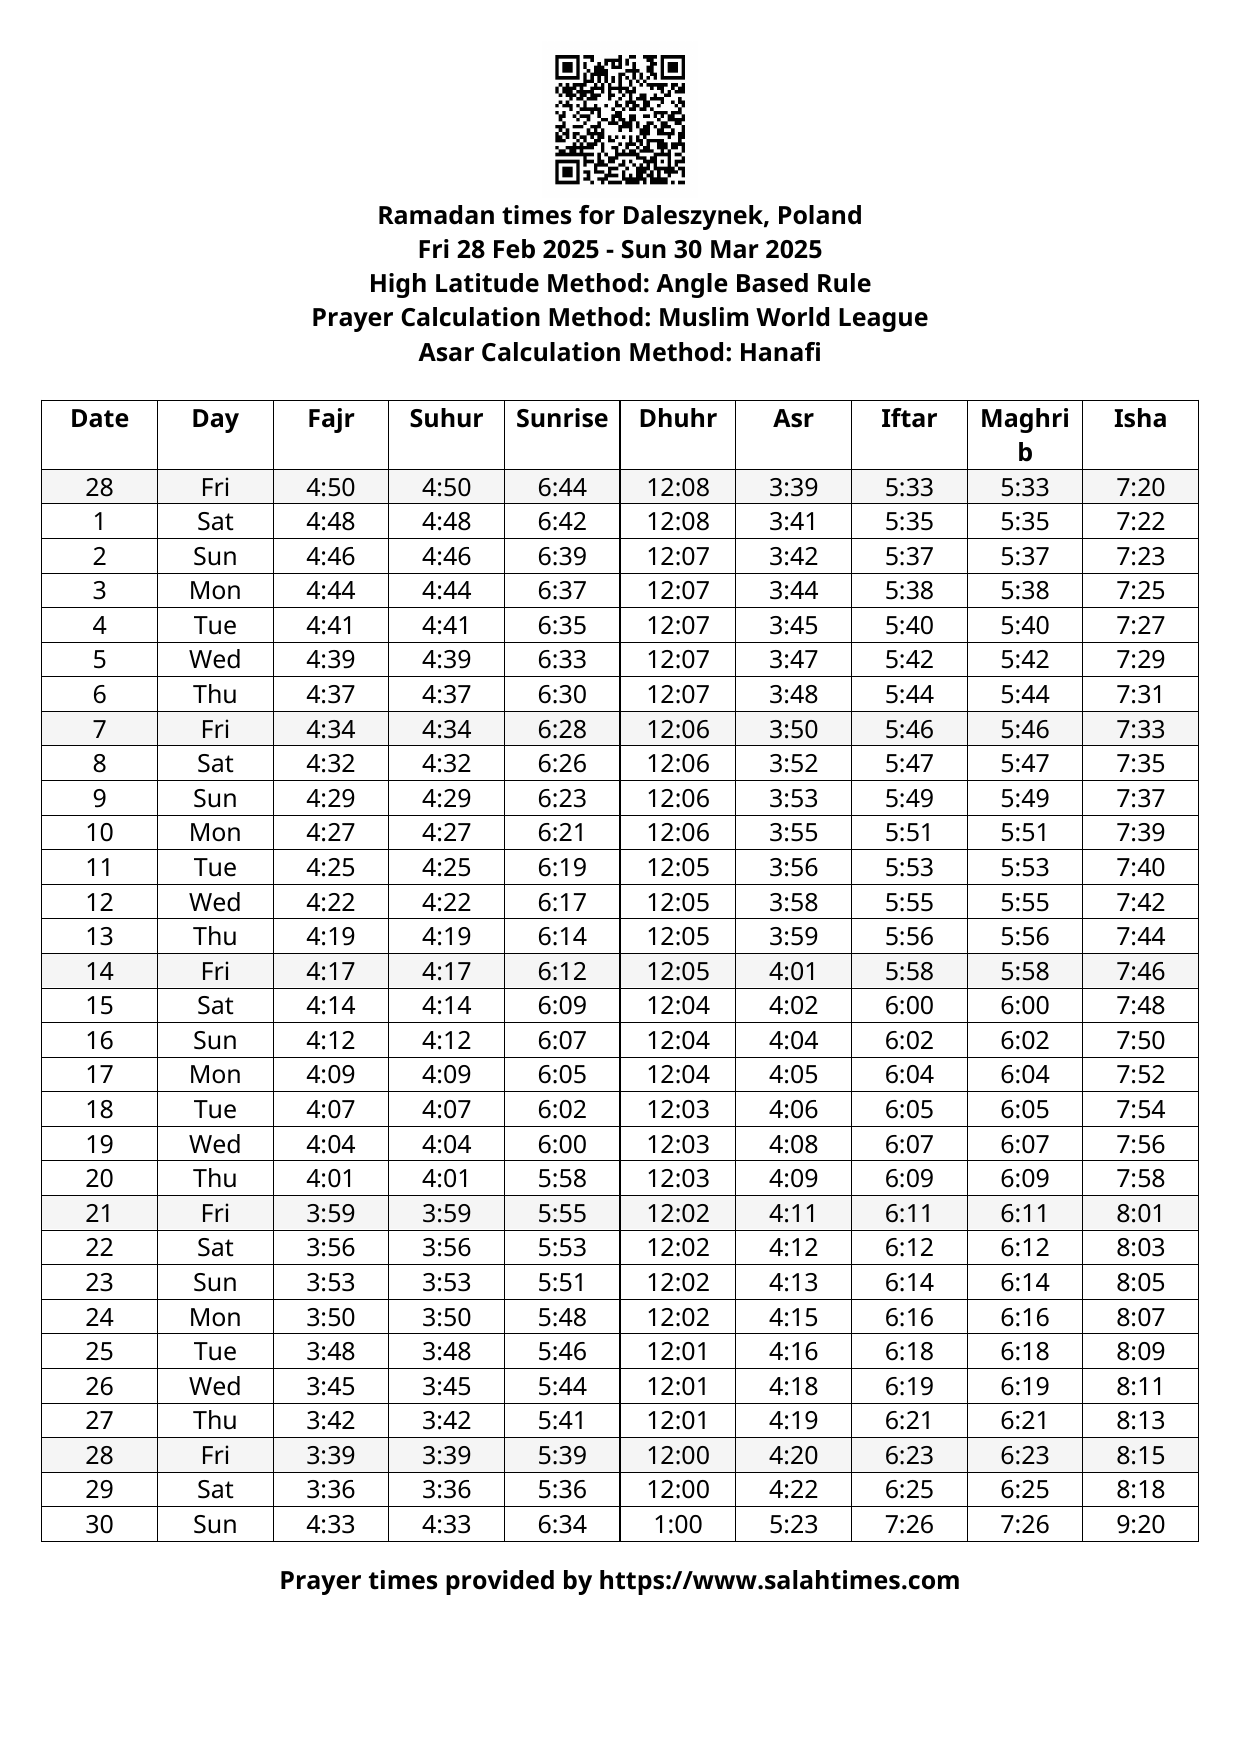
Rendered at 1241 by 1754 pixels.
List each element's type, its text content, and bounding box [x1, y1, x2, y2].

table_cell 5:58 [505, 1161, 619, 1195]
table_cell 22 [42, 1231, 157, 1264]
table_cell 4:01 [274, 1161, 388, 1195]
table_cell 8:09 [1083, 1334, 1198, 1368]
table_cell 6:09 [852, 1161, 967, 1195]
text Fri 28 Feb 2025 - Sun 30 Mar 2025 [42, 232, 1198, 266]
table_header Sunrise [505, 401, 619, 469]
table_cell Sun [158, 1507, 273, 1541]
table_cell 4:04 [736, 1023, 851, 1057]
table_cell 4:48 [274, 504, 388, 538]
table_cell 7:44 [1083, 919, 1198, 953]
table_cell 6:16 [852, 1300, 967, 1333]
table_cell 7:23 [1083, 539, 1198, 572]
table_cell Sat [158, 746, 273, 780]
table_cell 6:02 [968, 1023, 1082, 1057]
table_cell 6:23 [505, 781, 619, 814]
table_cell 6 [42, 677, 157, 711]
table_cell 12:05 [621, 919, 735, 953]
table_cell Sat [158, 1231, 273, 1264]
table_cell 4:01 [389, 1161, 504, 1195]
table_cell 5:37 [968, 539, 1082, 572]
table_cell 1 [42, 504, 157, 538]
table_cell 6:30 [505, 677, 619, 711]
table_cell 5:55 [505, 1196, 619, 1229]
table_cell 5:51 [968, 816, 1082, 849]
table_cell Sun [158, 1023, 273, 1057]
table_cell 21 [42, 1196, 157, 1229]
table_cell 12:07 [621, 608, 735, 642]
table_cell 12:05 [621, 954, 735, 987]
table_cell Fri [158, 470, 273, 503]
table_cell 7:31 [1083, 677, 1198, 711]
table_cell 6:02 [505, 1092, 619, 1126]
table_cell 5:46 [852, 712, 967, 745]
table_cell 4:48 [389, 504, 504, 538]
table_cell 6:25 [852, 1473, 967, 1506]
table_cell 6:07 [968, 1127, 1082, 1160]
table_cell 6:23 [968, 1438, 1082, 1472]
table_cell 5:37 [852, 539, 967, 572]
table_cell 7:54 [1083, 1092, 1198, 1126]
table_cell Mon [158, 1300, 273, 1333]
table_cell 3:42 [274, 1404, 388, 1437]
table_cell 24 [42, 1300, 157, 1333]
table_cell 3:48 [389, 1334, 504, 1368]
table_cell 4:33 [274, 1507, 388, 1541]
table_cell 4:04 [274, 1127, 388, 1160]
table_cell 3:50 [736, 712, 851, 745]
table_cell 5:53 [505, 1231, 619, 1264]
table_cell 3:45 [736, 608, 851, 642]
table_cell 4:27 [274, 816, 388, 849]
table_cell 4:37 [389, 677, 504, 711]
table_cell 7:52 [1083, 1058, 1198, 1091]
table_cell 3:50 [389, 1300, 504, 1333]
table_cell 7:56 [1083, 1127, 1198, 1160]
table_cell 30 [42, 1507, 157, 1541]
table_cell 3:53 [274, 1265, 388, 1299]
table_cell 6:19 [852, 1369, 967, 1402]
table_cell 27 [42, 1404, 157, 1437]
table_cell 5:40 [968, 608, 1082, 642]
table_cell Thu [158, 1161, 273, 1195]
table_cell 5:55 [852, 885, 967, 918]
table_cell 6:11 [852, 1196, 967, 1229]
table_cell 12:04 [621, 1023, 735, 1057]
table_cell 15 [42, 989, 157, 1022]
table_cell 6:05 [968, 1092, 1082, 1126]
table_cell 5:53 [968, 850, 1082, 884]
table_cell 3:56 [389, 1231, 504, 1264]
table_cell 4:20 [736, 1438, 851, 1472]
table_cell 6:34 [505, 1507, 619, 1541]
table_cell 7 [42, 712, 157, 745]
table_cell 5:40 [852, 608, 967, 642]
table_cell 4:09 [736, 1161, 851, 1195]
table_cell 4:05 [736, 1058, 851, 1091]
table_cell 4:50 [389, 470, 504, 503]
table_cell 12:05 [621, 885, 735, 918]
table_header Fajr [274, 401, 388, 469]
table_cell 6:11 [968, 1196, 1082, 1229]
table_cell 3:45 [389, 1369, 504, 1402]
table_cell 4:25 [389, 850, 504, 884]
table_cell 23 [42, 1265, 157, 1299]
table_cell 6:42 [505, 504, 619, 538]
table_cell 12:06 [621, 781, 735, 814]
table_cell 4:41 [389, 608, 504, 642]
table_cell 3:55 [736, 816, 851, 849]
table_cell 12 [42, 885, 157, 918]
table_cell 8:03 [1083, 1231, 1198, 1264]
table_cell 5:56 [852, 919, 967, 953]
table_cell 12:06 [621, 746, 735, 780]
table_cell 3:44 [736, 574, 851, 607]
table_cell Wed [158, 643, 273, 676]
table_cell 6:07 [852, 1127, 967, 1160]
table_cell 7:33 [1083, 712, 1198, 745]
table_cell 4:09 [389, 1058, 504, 1091]
table_cell 7:58 [1083, 1161, 1198, 1195]
table_cell 3:59 [274, 1196, 388, 1229]
table_cell 7:22 [1083, 504, 1198, 538]
table_cell Mon [158, 816, 273, 849]
table_cell 1:00 [621, 1507, 735, 1541]
table_cell 7:29 [1083, 643, 1198, 676]
table_cell 6:21 [968, 1404, 1082, 1437]
table_cell Wed [158, 1369, 273, 1402]
table_cell 6:18 [968, 1334, 1082, 1368]
table_cell 6:33 [505, 643, 619, 676]
table_cell 20 [42, 1161, 157, 1195]
table_cell 25 [42, 1334, 157, 1368]
table_cell 5:56 [968, 919, 1082, 953]
table_cell 4:22 [389, 885, 504, 918]
table_cell 12:00 [621, 1473, 735, 1506]
text Prayer Calculation Method: Muslim World League [42, 300, 1198, 334]
table_cell Wed [158, 1127, 273, 1160]
table_cell Tue [158, 1092, 273, 1126]
table_cell 5:38 [968, 574, 1082, 607]
table_cell 4:09 [274, 1058, 388, 1091]
table_cell 5:41 [505, 1404, 619, 1437]
table_cell 3:59 [389, 1196, 504, 1229]
table_cell 12:04 [621, 989, 735, 1022]
table_cell 6:12 [852, 1231, 967, 1264]
table_cell 3:47 [736, 643, 851, 676]
table_cell 4:18 [736, 1369, 851, 1402]
table_cell 8:13 [1083, 1404, 1198, 1437]
table_cell 4:07 [389, 1092, 504, 1126]
table_header Day [158, 401, 273, 469]
table_cell 8:07 [1083, 1300, 1198, 1333]
table_cell 18 [42, 1092, 157, 1126]
table_cell 4:37 [274, 677, 388, 711]
table_cell 4:32 [274, 746, 388, 780]
table_cell 4:12 [736, 1231, 851, 1264]
table_cell 12:03 [621, 1127, 735, 1160]
table_cell 4:22 [736, 1473, 851, 1506]
table_cell 3:48 [274, 1334, 388, 1368]
table_cell 4:02 [736, 989, 851, 1022]
table_cell 12:08 [621, 470, 735, 503]
table_cell Fri [158, 712, 273, 745]
table_cell 6:21 [852, 1404, 967, 1437]
table_cell 7:35 [1083, 746, 1198, 780]
table_cell 11 [42, 850, 157, 884]
table_cell 7:26 [852, 1507, 967, 1541]
table_cell 4:01 [736, 954, 851, 987]
table_cell 6:17 [505, 885, 619, 918]
table_cell 3 [42, 574, 157, 607]
table_cell 4:41 [274, 608, 388, 642]
table_cell 4:07 [274, 1092, 388, 1126]
table_cell 3:53 [389, 1265, 504, 1299]
table_cell 28 [42, 470, 157, 503]
table_cell Tue [158, 850, 273, 884]
table_cell 6:28 [505, 712, 619, 745]
table_cell 8:11 [1083, 1369, 1198, 1402]
table_cell 3:52 [736, 746, 851, 780]
text High Latitude Method: Angle Based Rule [42, 266, 1198, 300]
table_cell 9 [42, 781, 157, 814]
table_cell 6:14 [852, 1265, 967, 1299]
table_cell 6:12 [505, 954, 619, 987]
table_header Suhur [389, 401, 504, 469]
table_cell Sun [158, 1265, 273, 1299]
table_cell 26 [42, 1369, 157, 1402]
table_cell 12:07 [621, 677, 735, 711]
table_cell 5:46 [505, 1334, 619, 1368]
table_cell Tue [158, 608, 273, 642]
table_cell 3:39 [274, 1438, 388, 1472]
table_cell Thu [158, 919, 273, 953]
table_cell 5:53 [852, 850, 967, 884]
table_cell 6:44 [505, 470, 619, 503]
table_cell 5 [42, 643, 157, 676]
table_cell 5:23 [736, 1507, 851, 1541]
table_cell 6:04 [968, 1058, 1082, 1091]
table_cell 19 [42, 1127, 157, 1160]
table_cell 12:03 [621, 1161, 735, 1195]
table_cell 5:44 [852, 677, 967, 711]
table_cell 16 [42, 1023, 157, 1057]
table_cell 5:58 [852, 954, 967, 987]
table_header Dhuhr [621, 401, 735, 469]
table_cell 12:02 [621, 1300, 735, 1333]
table_cell 6:00 [968, 989, 1082, 1022]
table_cell 4:44 [274, 574, 388, 607]
table_cell 12:06 [621, 712, 735, 745]
table_cell 5:33 [852, 470, 967, 503]
table_cell Thu [158, 677, 273, 711]
table_cell 12:00 [621, 1438, 735, 1472]
table_cell Tue [158, 1334, 273, 1368]
table_cell 5:48 [505, 1300, 619, 1333]
table_cell 3:36 [274, 1473, 388, 1506]
table_cell 17 [42, 1058, 157, 1091]
table_cell 8:15 [1083, 1438, 1198, 1472]
table_cell 8:05 [1083, 1265, 1198, 1299]
table_cell 4:39 [389, 643, 504, 676]
table_cell 4:44 [389, 574, 504, 607]
table_cell 12:01 [621, 1369, 735, 1402]
table_cell Thu [158, 1404, 273, 1437]
table_cell 6:19 [505, 850, 619, 884]
table_cell 6:00 [505, 1127, 619, 1160]
table_cell 3:45 [274, 1369, 388, 1402]
table_cell 4:25 [274, 850, 388, 884]
table_cell 5:35 [968, 504, 1082, 538]
table_cell 6:37 [505, 574, 619, 607]
table_cell 3:53 [736, 781, 851, 814]
table_header Asr [736, 401, 851, 469]
table_cell 4:19 [274, 919, 388, 953]
table_cell 6:04 [852, 1058, 967, 1091]
table_header Maghrib [968, 401, 1082, 469]
table_cell 9:20 [1083, 1507, 1198, 1541]
table_cell Sat [158, 504, 273, 538]
table_cell 3:39 [736, 470, 851, 503]
table_cell 7:40 [1083, 850, 1198, 884]
picture [542, 41, 699, 198]
table_cell 2 [42, 539, 157, 572]
table_cell Sat [158, 989, 273, 1022]
table_cell 28 [42, 1438, 157, 1472]
table_cell 4:11 [736, 1196, 851, 1229]
table_header Isha [1083, 401, 1198, 469]
table_cell 4:34 [274, 712, 388, 745]
table_cell 6:07 [505, 1023, 619, 1057]
table_cell 5:36 [505, 1473, 619, 1506]
table_cell 6:02 [852, 1023, 967, 1057]
table_cell 29 [42, 1473, 157, 1506]
table_cell 6:09 [968, 1161, 1082, 1195]
table_cell 5:42 [852, 643, 967, 676]
table_cell 7:42 [1083, 885, 1198, 918]
table_cell Fri [158, 954, 273, 987]
table_cell 4:29 [274, 781, 388, 814]
table_cell 12:02 [621, 1231, 735, 1264]
table_cell 4:27 [389, 816, 504, 849]
table_cell 5:46 [968, 712, 1082, 745]
table_cell 8:18 [1083, 1473, 1198, 1506]
table_cell 4:19 [736, 1404, 851, 1437]
table_cell 6:39 [505, 539, 619, 572]
table_cell 12:07 [621, 643, 735, 676]
table_cell 4:17 [389, 954, 504, 987]
table_cell 4:50 [274, 470, 388, 503]
table_cell Mon [158, 574, 273, 607]
table_cell 7:39 [1083, 816, 1198, 849]
table_cell 6:25 [968, 1473, 1082, 1506]
table_cell 5:33 [968, 470, 1082, 503]
table_cell Sun [158, 781, 273, 814]
table_cell 4:29 [389, 781, 504, 814]
table_cell 3:48 [736, 677, 851, 711]
table_cell 3:41 [736, 504, 851, 538]
table_cell 14 [42, 954, 157, 987]
table_cell 7:26 [968, 1507, 1082, 1541]
table_cell 5:44 [505, 1369, 619, 1402]
table_cell 12:07 [621, 574, 735, 607]
table_cell Sat [158, 1473, 273, 1506]
text Ramadan times for Daleszynek, Poland [42, 198, 1198, 232]
table_cell 4:33 [389, 1507, 504, 1541]
table_cell 4:04 [389, 1127, 504, 1160]
table_cell 5:47 [968, 746, 1082, 780]
table_cell 4:46 [274, 539, 388, 572]
table_cell 4:34 [389, 712, 504, 745]
table_cell 4:39 [274, 643, 388, 676]
table_cell 5:58 [968, 954, 1082, 987]
table_cell 12:05 [621, 850, 735, 884]
table_cell Fri [158, 1438, 273, 1472]
text Asar Calculation Method: Hanafi [42, 334, 1198, 368]
table_cell Mon [158, 1058, 273, 1091]
table_cell 6:19 [968, 1369, 1082, 1402]
table_cell 5:35 [852, 504, 967, 538]
table_cell 13 [42, 919, 157, 953]
table_cell 3:36 [389, 1473, 504, 1506]
table_cell 5:44 [968, 677, 1082, 711]
table_cell 12:06 [621, 816, 735, 849]
text Prayer times provided by https://www.salahtimes.com [42, 1563, 1198, 1597]
table_cell 12:02 [621, 1265, 735, 1299]
table_cell 7:50 [1083, 1023, 1198, 1057]
table_cell 10 [42, 816, 157, 849]
table_cell 7:27 [1083, 608, 1198, 642]
table_cell 12:04 [621, 1058, 735, 1091]
table_cell 6:14 [968, 1265, 1082, 1299]
table_cell 5:42 [968, 643, 1082, 676]
table_cell 4:17 [274, 954, 388, 987]
table_cell 4:13 [736, 1265, 851, 1299]
table_cell 4:08 [736, 1127, 851, 1160]
table_cell 3:56 [736, 850, 851, 884]
table_cell 5:51 [505, 1265, 619, 1299]
table_cell 5:38 [852, 574, 967, 607]
table_cell 8 [42, 746, 157, 780]
table_cell 6:12 [968, 1231, 1082, 1264]
table_cell 3:39 [389, 1438, 504, 1472]
table_cell 6:09 [505, 989, 619, 1022]
table_cell 12:03 [621, 1092, 735, 1126]
table_cell 12:01 [621, 1334, 735, 1368]
table_cell 4:15 [736, 1300, 851, 1333]
table_cell 4:14 [274, 989, 388, 1022]
table_cell Wed [158, 885, 273, 918]
table_cell 8:01 [1083, 1196, 1198, 1229]
table_cell 4:12 [274, 1023, 388, 1057]
table_cell 7:48 [1083, 989, 1198, 1022]
table_cell 4:16 [736, 1334, 851, 1368]
table_cell 6:05 [852, 1092, 967, 1126]
table_cell 3:50 [274, 1300, 388, 1333]
table_cell 7:37 [1083, 781, 1198, 814]
table_cell 3:58 [736, 885, 851, 918]
table_cell 12:02 [621, 1196, 735, 1229]
table_header Iftar [852, 401, 967, 469]
table_cell 4:22 [274, 885, 388, 918]
table_cell 4 [42, 608, 157, 642]
table_cell 6:14 [505, 919, 619, 953]
table_cell 6:35 [505, 608, 619, 642]
table_cell 6:23 [852, 1438, 967, 1472]
table_header Date [42, 401, 157, 469]
table_cell 12:08 [621, 504, 735, 538]
table_cell 7:25 [1083, 574, 1198, 607]
table_cell 6:21 [505, 816, 619, 849]
table_cell 6:26 [505, 746, 619, 780]
table_cell 4:06 [736, 1092, 851, 1126]
table_cell 7:20 [1083, 470, 1198, 503]
table_cell 4:19 [389, 919, 504, 953]
table_cell 4:46 [389, 539, 504, 572]
table_cell 3:42 [736, 539, 851, 572]
table_cell 5:51 [852, 816, 967, 849]
table_cell Sun [158, 539, 273, 572]
table_cell 5:55 [968, 885, 1082, 918]
table_cell 5:47 [852, 746, 967, 780]
table_cell 4:32 [389, 746, 504, 780]
table_cell 5:49 [852, 781, 967, 814]
table_cell 3:56 [274, 1231, 388, 1264]
table_cell 6:16 [968, 1300, 1082, 1333]
table_cell 6:05 [505, 1058, 619, 1091]
table_cell Fri [158, 1196, 273, 1229]
table_cell 3:59 [736, 919, 851, 953]
table_cell 5:49 [968, 781, 1082, 814]
table_cell 7:46 [1083, 954, 1198, 987]
table_cell 12:01 [621, 1404, 735, 1437]
table_cell 5:39 [505, 1438, 619, 1472]
table_cell 6:00 [852, 989, 967, 1022]
table_cell 4:14 [389, 989, 504, 1022]
table_cell 4:12 [389, 1023, 504, 1057]
table_cell 3:42 [389, 1404, 504, 1437]
table_cell 12:07 [621, 539, 735, 572]
table_cell 6:18 [852, 1334, 967, 1368]
